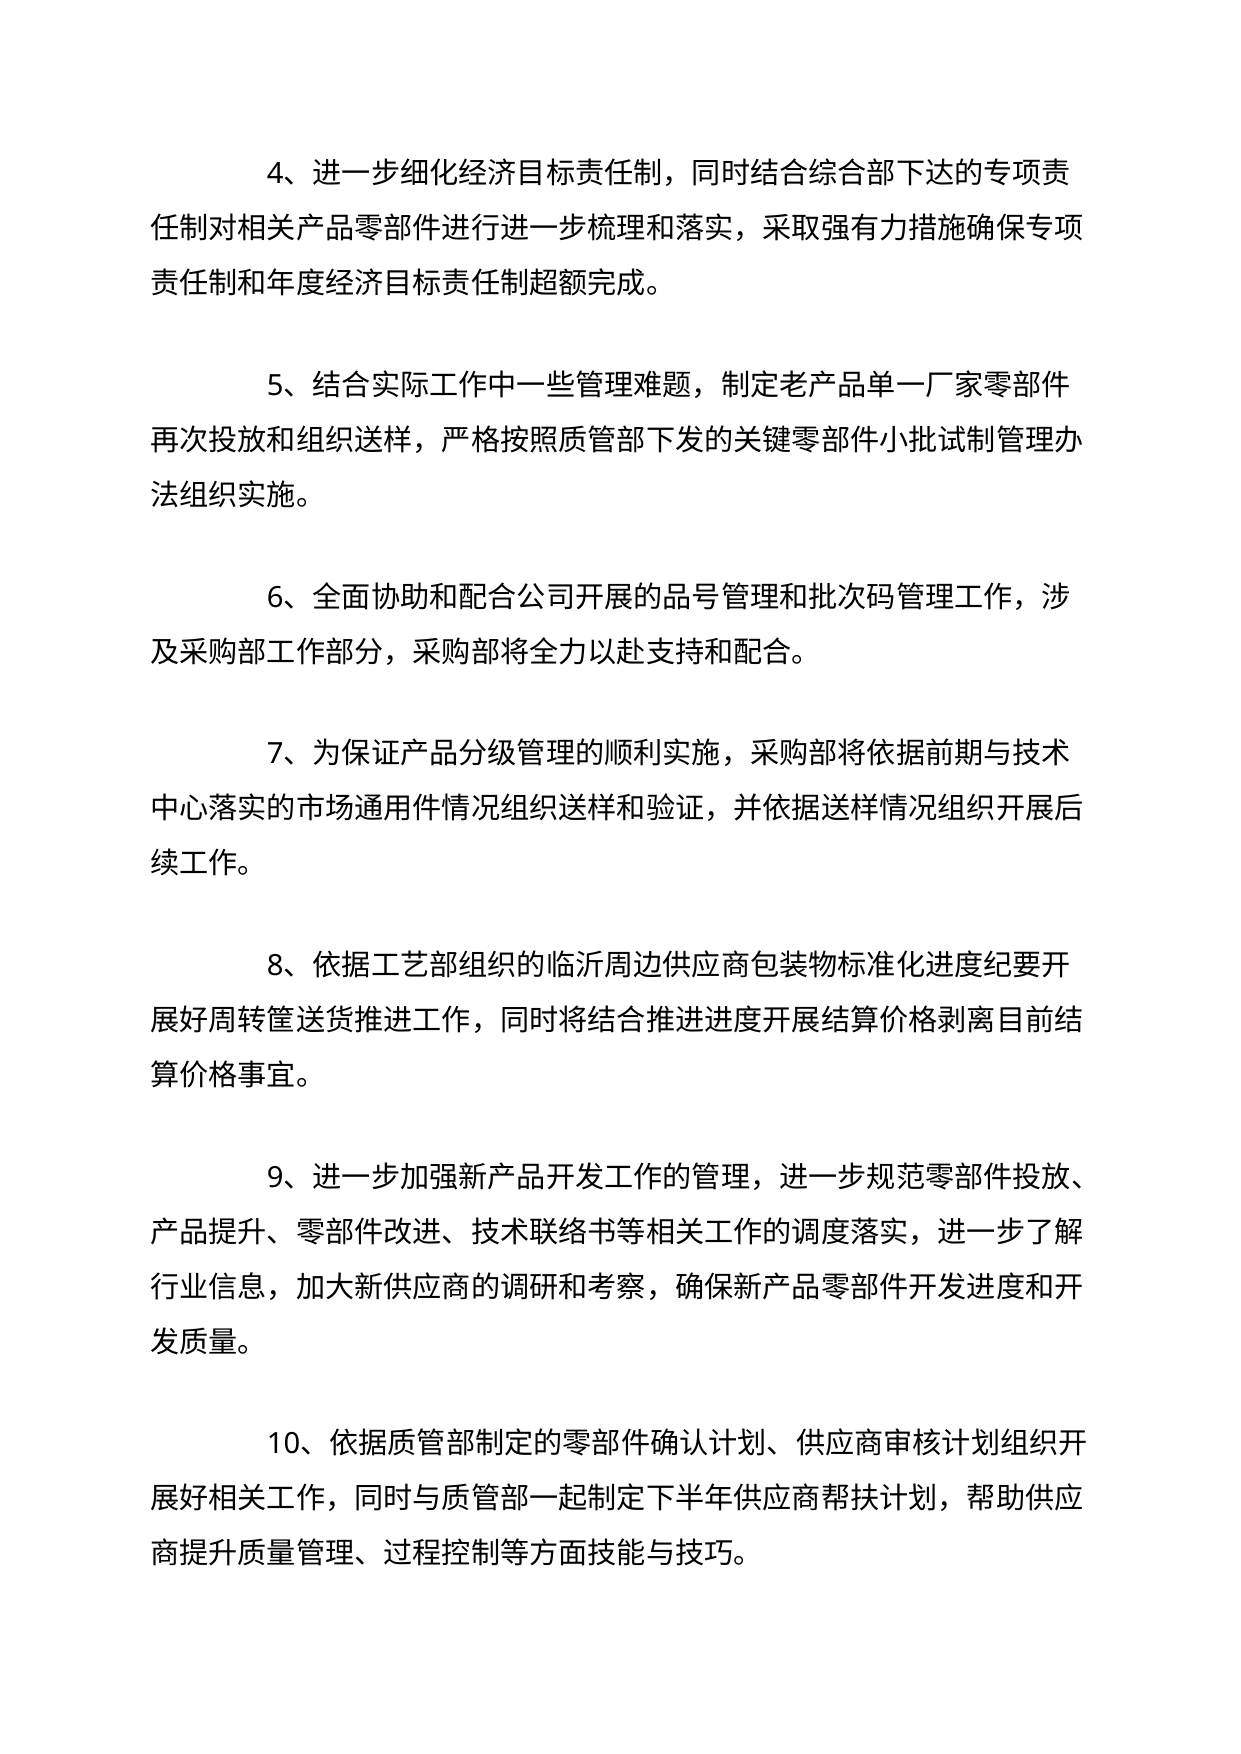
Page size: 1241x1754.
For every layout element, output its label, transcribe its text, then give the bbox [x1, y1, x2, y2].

text 8、依据工艺部组织的临沂周边供应商包装物标准化进度纪要开展好周转筐送货推进工作，同时将结合推进进度开展结算价格剥离目前结算价格事宜。 [150, 942, 1090, 1094]
text 6、全面协助和配合公司开展的品号管理和批次码管理工作，涉及采购部工作部分，采购部将全力以赴支持和配合。 [150, 573, 1090, 671]
text 7、为保证产品分级管理的顺利实施，采购部将依据前期与技术中心落实的市场通用件情况组织送样和验证，并依据送样情况组织开展后续工作。 [150, 730, 1090, 882]
text 5、结合实际工作中一些管理难题，制定老产品单一厂家零部件再次投放和组织送样，严格按照质管部下发的关键零部件小批试制管理办法组织实施。 [150, 362, 1090, 514]
text 4、进一步细化经济目标责任制，同时结合综合部下达的专项责任制对相关产品零部件进行进一步梳理和落实，采取强有力措施确保专项责任制和年度经济目标责任制超额完成。 [150, 150, 1090, 302]
text 10、依据质管部制定的零部件确认计划、供应商审核计划组织开展好相关工作，同时与质管部一起制定下半年供应商帮扶计划，帮助供应商提升质量管理、过程控制等方面技能与技巧。 [150, 1420, 1090, 1572]
text 9、进一步加强新产品开发工作的管理，进一步规范零部件投放、产品提升、零部件改进、技术联络书等相关工作的调度落实，进一步了解行业信息，加大新供应商的调研和考察，确保新产品零部件开发进度和开发质量。 [150, 1153, 1090, 1361]
